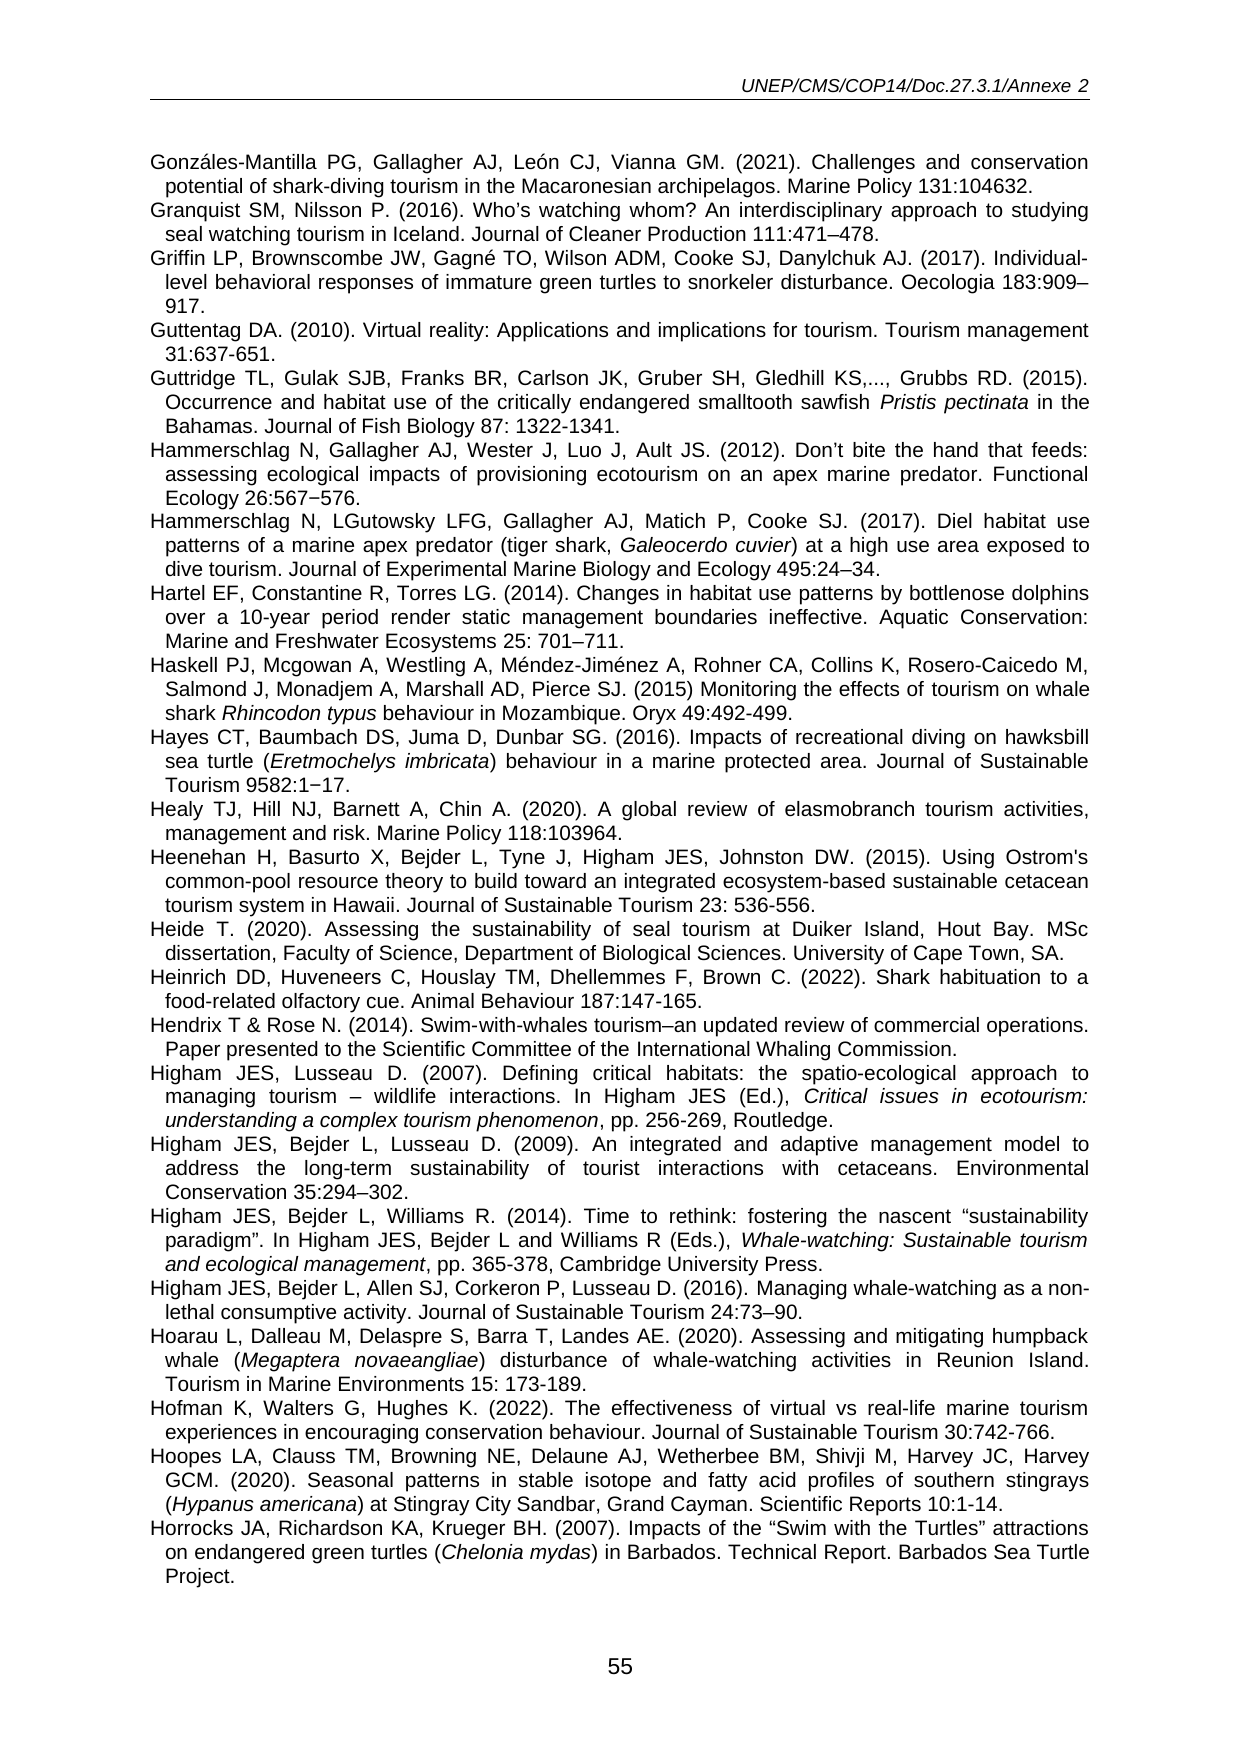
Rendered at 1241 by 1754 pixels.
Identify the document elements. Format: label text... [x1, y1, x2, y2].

text Hoopes LA, Clauss TM, Browning NE, Delaune AJ, Wetherbee BM, Shivji M, Harvey JC, Harvey GCM. (2020). Seasonal patterns in stable isotope and fatty acid profiles of southern stingrays (Hypanus americana) at Stingray City Sandbar, Grand Cayman. Scientific Reports 10:1-14. [150, 1444, 1090, 1516]
text Hammerschlag N, LGutowsky LFG, Gallagher AJ, Matich P, Cooke SJ. (2017). Diel habitat use patterns of a marine apex predator (tiger shark, Galeocerdo cuvier) at a high use area exposed to dive tourism. Journal of Experimental Marine Biology and Ecology 495:24–34. [150, 509, 1090, 581]
text Heenehan H, Basurto X, Bejder L, Tyne J, Higham JES, Johnston DW. (2015). Using Ostrom's common-pool resource theory to build toward an integrated ecosystem-based sustainable cetacean tourism system in Hawaii. Journal of Sustainable Tourism 23: 536-556. [150, 845, 1090, 917]
text Granquist SM, Nilsson P. (2016). Who’s watching whom? An interdisciplinary approach to studying seal watching tourism in Iceland. Journal of Cleaner Production 111:471–478. [150, 198, 1090, 246]
text Hoarau L, Dalleau M, Delaspre S, Barra T, Landes AE. (2020). Assessing and mitigating humpback whale (Megaptera novaeangliae) disturbance of whale-watching activities in Reunion Island. Tourism in Marine Environments 15: 173-189. [150, 1324, 1090, 1396]
text Hayes CT, Baumbach DS, Juma D, Dunbar SG. (2016). Impacts of recreational diving on hawksbill sea turtle (Eretmochelys imbricata) behaviour in a marine protected area. Journal of Sustainable Tourism 9582:1−17. [150, 725, 1090, 797]
text Hofman K, Walters G, Hughes K. (2022). The effectiveness of virtual vs real-life marine tourism experiences in encouraging conservation behaviour. Journal of Sustainable Tourism 30:742-766. [150, 1396, 1090, 1444]
text Haskell PJ, Mcgowan A, Westling A, Méndez-Jiménez A, Rohner CA, Collins K, Rosero-Caicedo M, Salmond J, Monadjem A, Marshall AD, Pierce SJ. (2015) Monitoring the effects of tourism on whale shark Rhincodon typus behaviour in Mozambique. Oryx 49:492-499. [150, 653, 1090, 725]
text Guttentag DA. (2010). Virtual reality: Applications and implications for tourism. Tourism management 31:637-651. [150, 318, 1090, 366]
text Higham JES, Bejder L, Williams R. (2014). Time to rethink: fostering the nascent “sustainability paradigm”. In Higham JES, Bejder L and Williams R (Eds.), Whale-watching: Sustainable tourism and ecological management, pp. 365-378, Cambridge University Press. [150, 1204, 1090, 1276]
text Hartel EF, Constantine R, Torres LG. (2014). Changes in habitat use patterns by bottlenose dolphins over a 10-year period render static management boundaries ineffective. Aquatic Conservation: Marine and Freshwater Ecosystems 25: 701–711. [150, 581, 1090, 653]
text Higham JES, Lusseau D. (2007). Defining critical habitats: the spatio-ecological approach to managing tourism – wildlife interactions. In Higham JES (Ed.), Critical issues in ecotourism: understanding a complex tourism phenomenon, pp. 256-269, Routledge. [150, 1060, 1090, 1132]
text Guttridge TL, Gulak SJB, Franks BR, Carlson JK, Gruber SH, Gledhill KS,..., Grubbs RD. (2015). Occurrence and habitat use of the critically endangered smalltooth sawfish Pristis pectinata in the Bahamas. Journal of Fish Biology 87: 1322-1341. [150, 366, 1090, 437]
text Higham JES, Bejder L, Lusseau D. (2009). An integrated and adaptive management model to address the long-term sustainability of tourist interactions with cetaceans. Environmental Conservation 35:294–302. [150, 1132, 1090, 1204]
text Horrocks JA, Richardson KA, Krueger BH. (2007). Impacts of the “Swim with the Turtles” attractions on endangered green turtles (Chelonia mydas) in Barbados. Technical Report. Barbados Sea Turtle Project. [150, 1516, 1090, 1587]
text Gonzáles-Mantilla PG, Gallagher AJ, León CJ, Vianna GM. (2021). Challenges and conservation potential of shark-diving tourism in the Macaronesian archipelagos. Marine Policy 131:104632. [150, 150, 1090, 198]
text Hammerschlag N, Gallagher AJ, Wester J, Luo J, Ault JS. (2012). Don’t bite the hand that feeds: assessing ecological impacts of provisioning ecotourism on an apex marine predator. Functional Ecology 26:567−576. [150, 437, 1090, 509]
text Healy TJ, Hill NJ, Barnett A, Chin A. (2020). A global review of elasmobranch tourism activities, management and risk. Marine Policy 118:103964. [150, 797, 1090, 845]
text Heide T. (2020). Assessing the sustainability of seal tourism at Duiker Island, Hout Bay. MSc dissertation, Faculty of Science, Department of Biological Sciences. University of Cape Town, SA. [150, 917, 1090, 964]
text Higham JES, Bejder L, Allen SJ, Corkeron P, Lusseau D. (2016). Managing whale-watching as a non-lethal consumptive activity. Journal of Sustainable Tourism 24:73–90. [150, 1276, 1090, 1324]
text Heinrich DD, Huveneers C, Houslay TM, Dhellemmes F, Brown C. (2022). Shark habituation to a food-related olfactory cue. Animal Behaviour 187:147-165. [150, 964, 1090, 1012]
text Griffin LP, Brownscombe JW, Gagné TO, Wilson ADM, Cooke SJ, Danylchuk AJ. (2017). Individual-level behavioral responses of immature green turtles to snorkeler disturbance. Oecologia 183:909–917. [150, 246, 1090, 318]
text Hendrix T & Rose N. (2014). Swim-with-whales tourism–an updated review of commercial operations. Paper presented to the Scientific Committee of the International Whaling Commission. [150, 1012, 1090, 1060]
